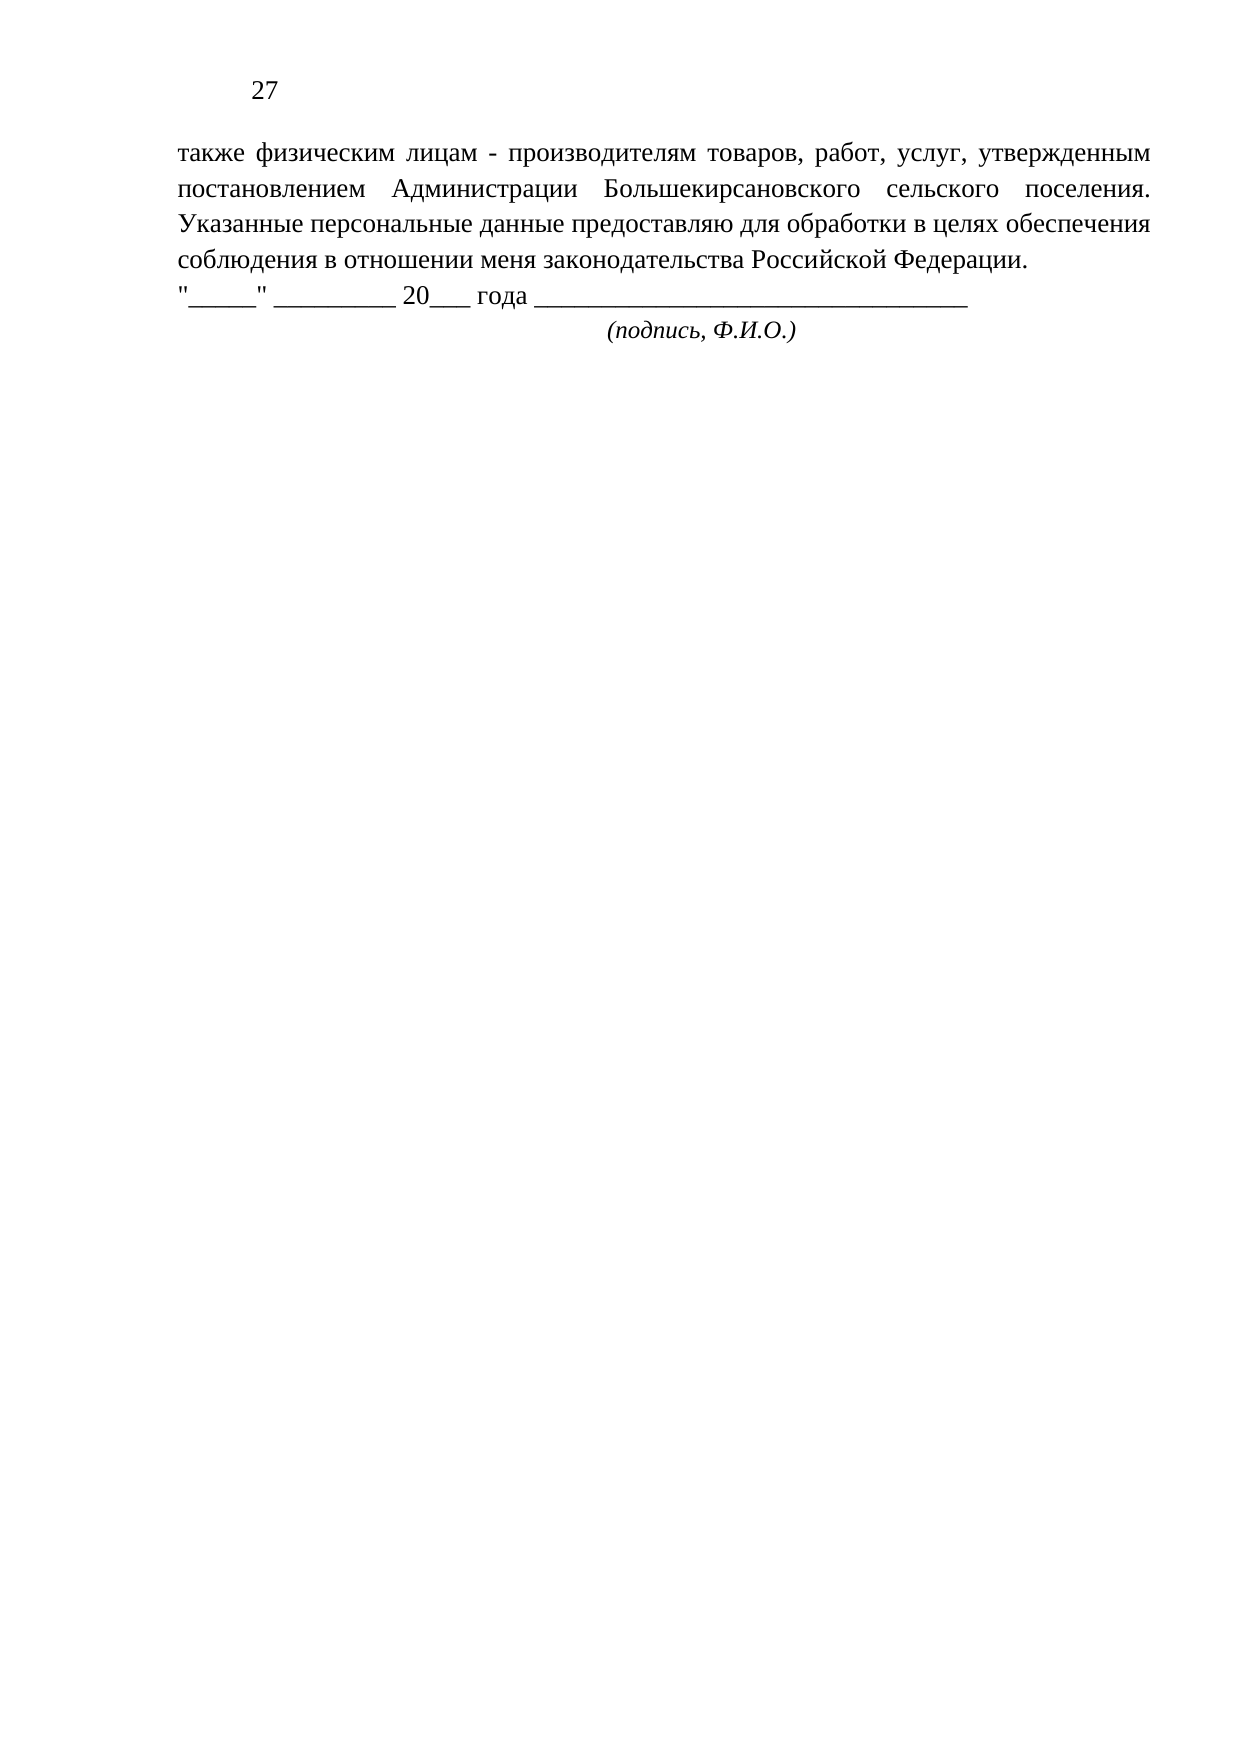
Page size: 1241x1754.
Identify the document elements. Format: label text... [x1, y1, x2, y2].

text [177, 136, 1152, 274]
text (подпись, Ф.И.О.) [177, 315, 1152, 343]
text "_____" _________ 20___ года ________________________________ [177, 279, 1152, 310]
